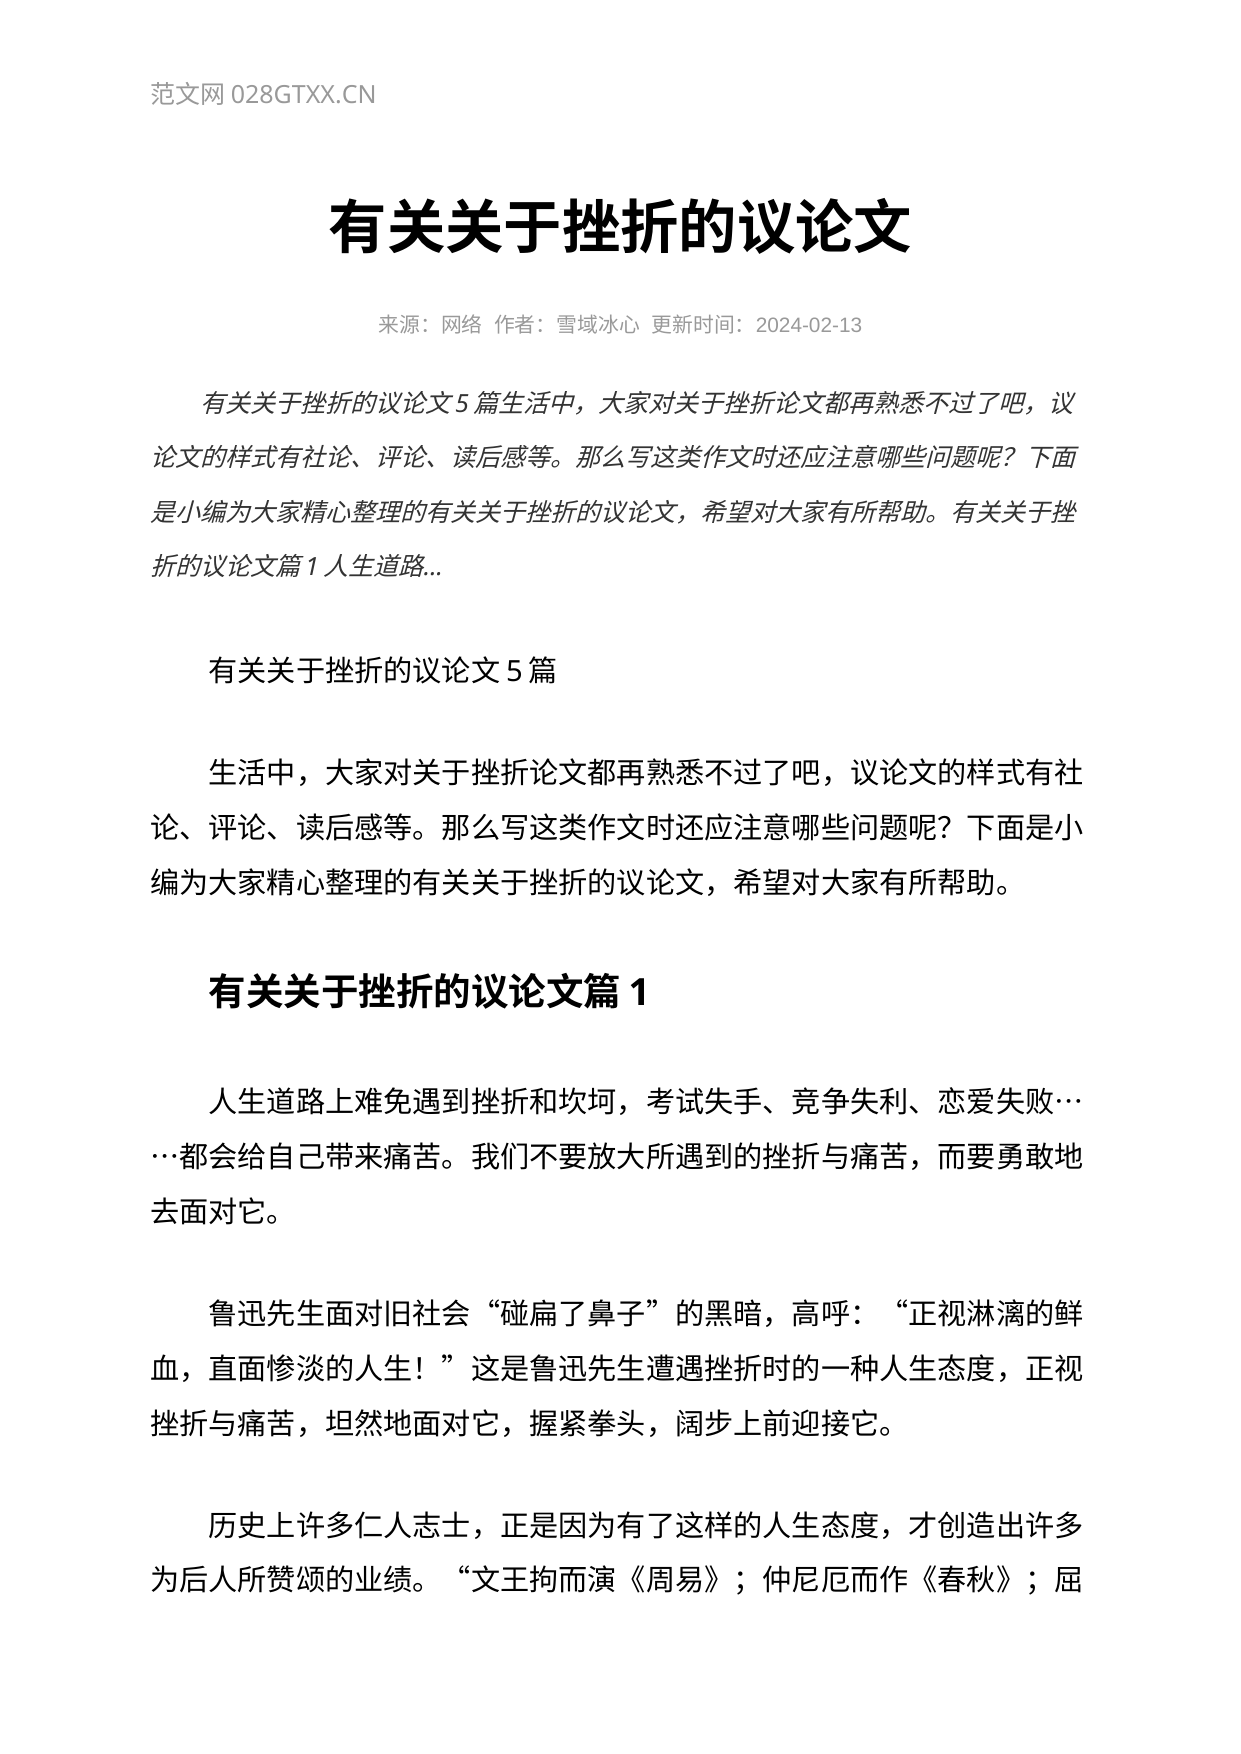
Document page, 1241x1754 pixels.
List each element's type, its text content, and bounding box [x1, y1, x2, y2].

text 有关关于挫折的议论文5篇 [150, 648, 1090, 690]
text 来源：网络 作者：雪域冰心 更新时间：2024-02-13 [150, 313, 1090, 337]
text 有关关于挫折的议论文5篇生活中，大家对关于挫折论文都再熟悉不过了吧，议论文的样式有社论、评论、读后感等。那么写这类作文时还应注意哪些问题呢？下面是小编为大家精心整理的有关关于挫折的议论文，希望对大家有所帮助。有关关于挫折的议论文篇1人生道路... [150, 383, 1090, 583]
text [150, 1502, 1090, 1599]
text 有关关于挫折的议论文篇1 [150, 961, 1090, 1016]
text 生活中，大家对关于挫折论文都再熟悉不过了吧，议论文的样式有社论、评论、读后感等。那么写这类作文时还应注意哪些问题呢？下面是小编为大家精心整理的有关关于挫折的议论文，希望对大家有所帮助。 [150, 750, 1090, 902]
subtitle 有关关于挫折的议论文 [150, 181, 1090, 266]
text 人生道路上难免遇到挫折和坎坷，考试失手、竞争失利、恋爱失败……都会给自己带来痛苦。我们不要放大所遇到的挫折与痛苦，而要勇敢地去面对它。 [150, 1079, 1090, 1231]
text 鲁迅先生面对旧社会“碰扁了鼻子”的黑暗，高呼：“正视淋漓的鲜血，直面惨淡的人生！”这是鲁迅先生遭遇挫折时的一种人生态度，正视挫折与痛苦，坦然地面对它，握紧拳头，阔步上前迎接它。 [150, 1291, 1090, 1443]
